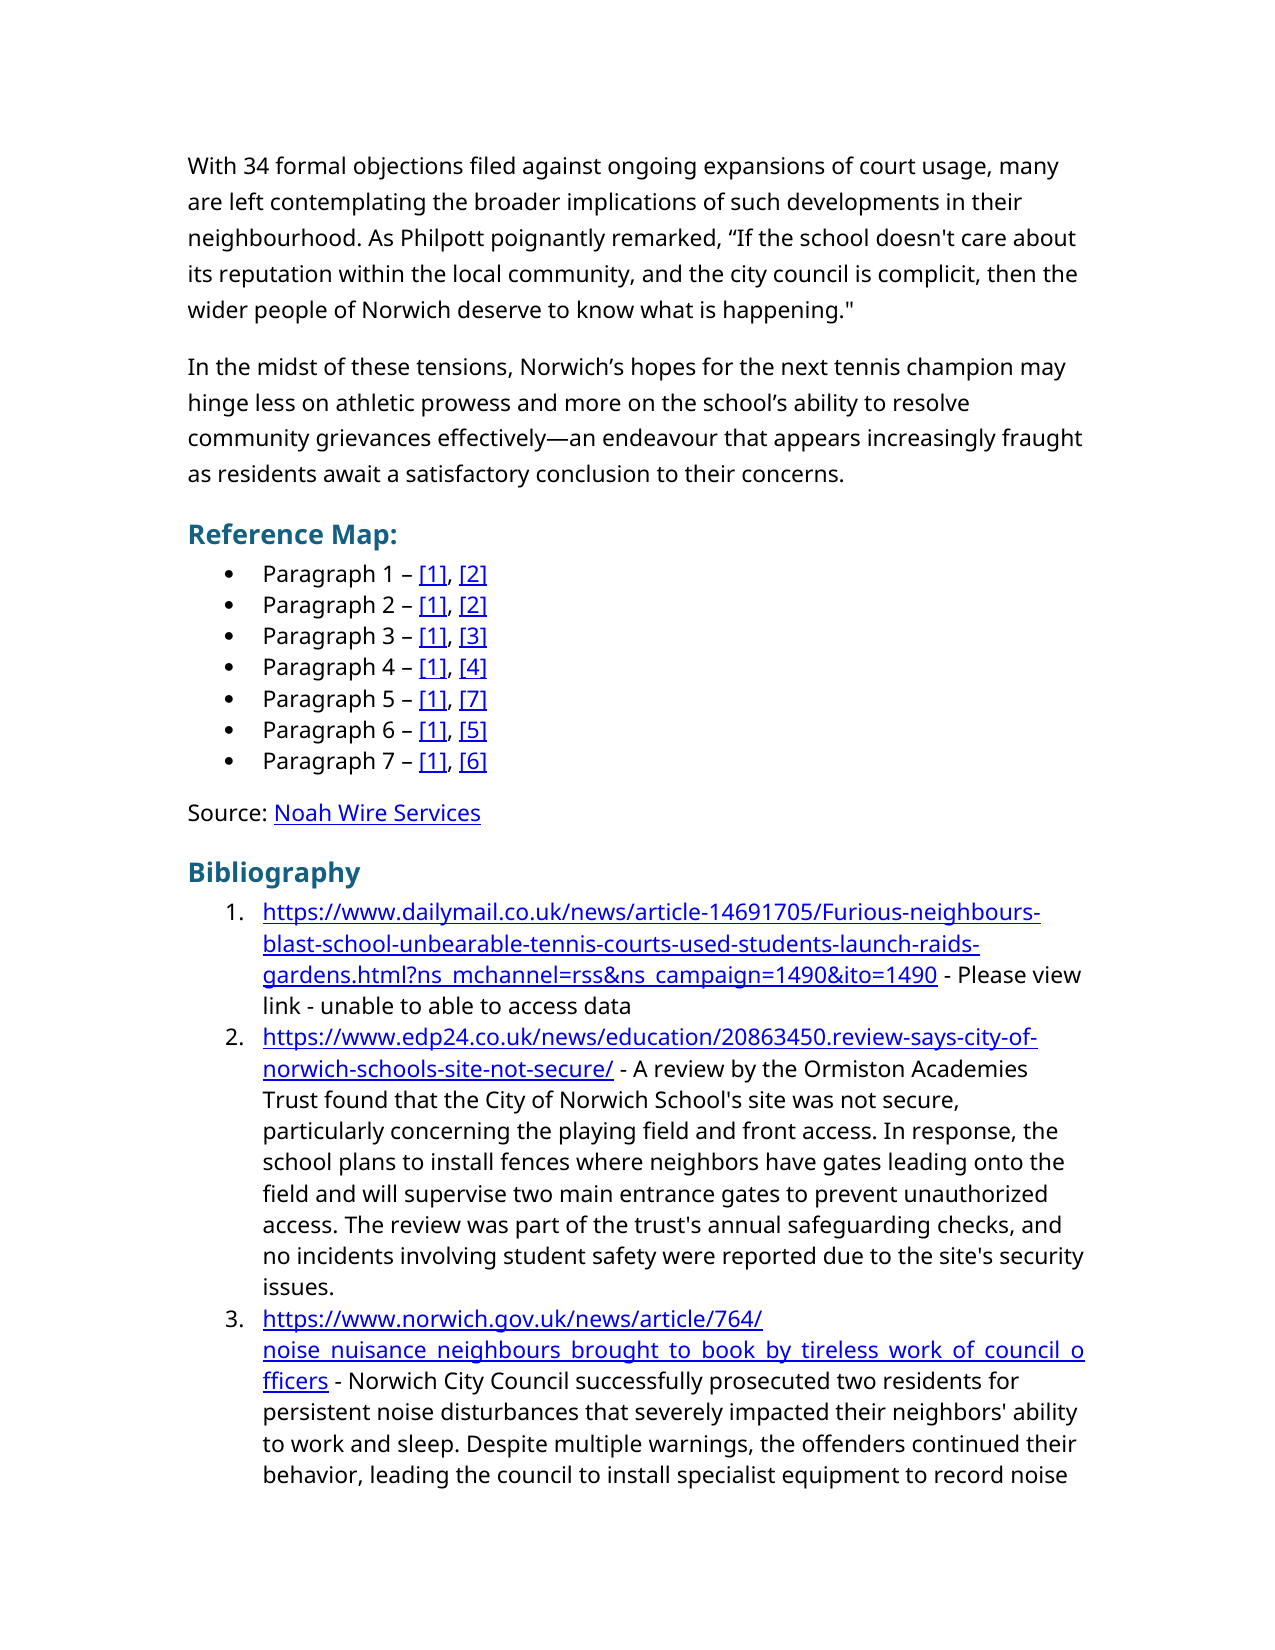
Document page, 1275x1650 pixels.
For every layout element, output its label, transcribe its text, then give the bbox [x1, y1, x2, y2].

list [225, 1302, 1087, 1490]
text Source: Noah Wire Services [187, 797, 1087, 828]
list Paragraph 7 – [1], [6] [225, 745, 1087, 776]
list Paragraph 1 – [1], [2] [225, 557, 1087, 589]
list Paragraph 4 – [1], [4] [225, 651, 1087, 682]
list Paragraph 2 – [1], [2] [225, 589, 1087, 620]
text With 34 formal objections filed against ongoing expansions of court usage, many are left contemplating the broader implications of such developments in their neighbourhood. As Philpott poignantly remarked, “If the school doesn't care about its reputation within the local community, and the city council is complicit, then the wider people of Norwich deserve to know what is happening." [187, 150, 1087, 325]
text In the midst of these tensions, Norwich’s hopes for the next tennis champion may hinge less on athletic prowess and more on the school’s ability to resolve community grievances effectively—an endeavour that appears increasingly fraught as residents await a satisfactory conclusion to their concerns. [187, 351, 1087, 489]
list https://www.dailymail.co.uk/news/article-14691705/Furious-neighbours-blast-school-unbearable-tennis-courts-used-students-launch-raids-gardens.html?ns_mchannel=rss&ns_campaign=1490&ito=1490 - Please view link - unable to able to access data [225, 896, 1087, 1021]
subtitle Reference Map: [187, 515, 1087, 552]
list Paragraph 3 – [1], [3] [225, 620, 1087, 651]
subtitle Bibliography [187, 854, 1087, 891]
list https://www.edp24.co.uk/news/education/20863450.review-says-city-of-norwich-schools-site-not-secure/ - A review by the Ormiston Academies Trust found that the City of Norwich School's site was not secure, particularly concerning the playing field and front access. In response, the school plans to install fences where neighbors have gates leading onto the field and will supervise two main entrance gates to prevent unauthorized access. The review was part of the trust's annual safeguarding checks, and no incidents involving student safety were reported due to the site's security issues. [225, 1021, 1087, 1302]
list Paragraph 5 – [1], [7] [225, 682, 1087, 714]
list Paragraph 6 – [1], [5] [225, 714, 1087, 745]
